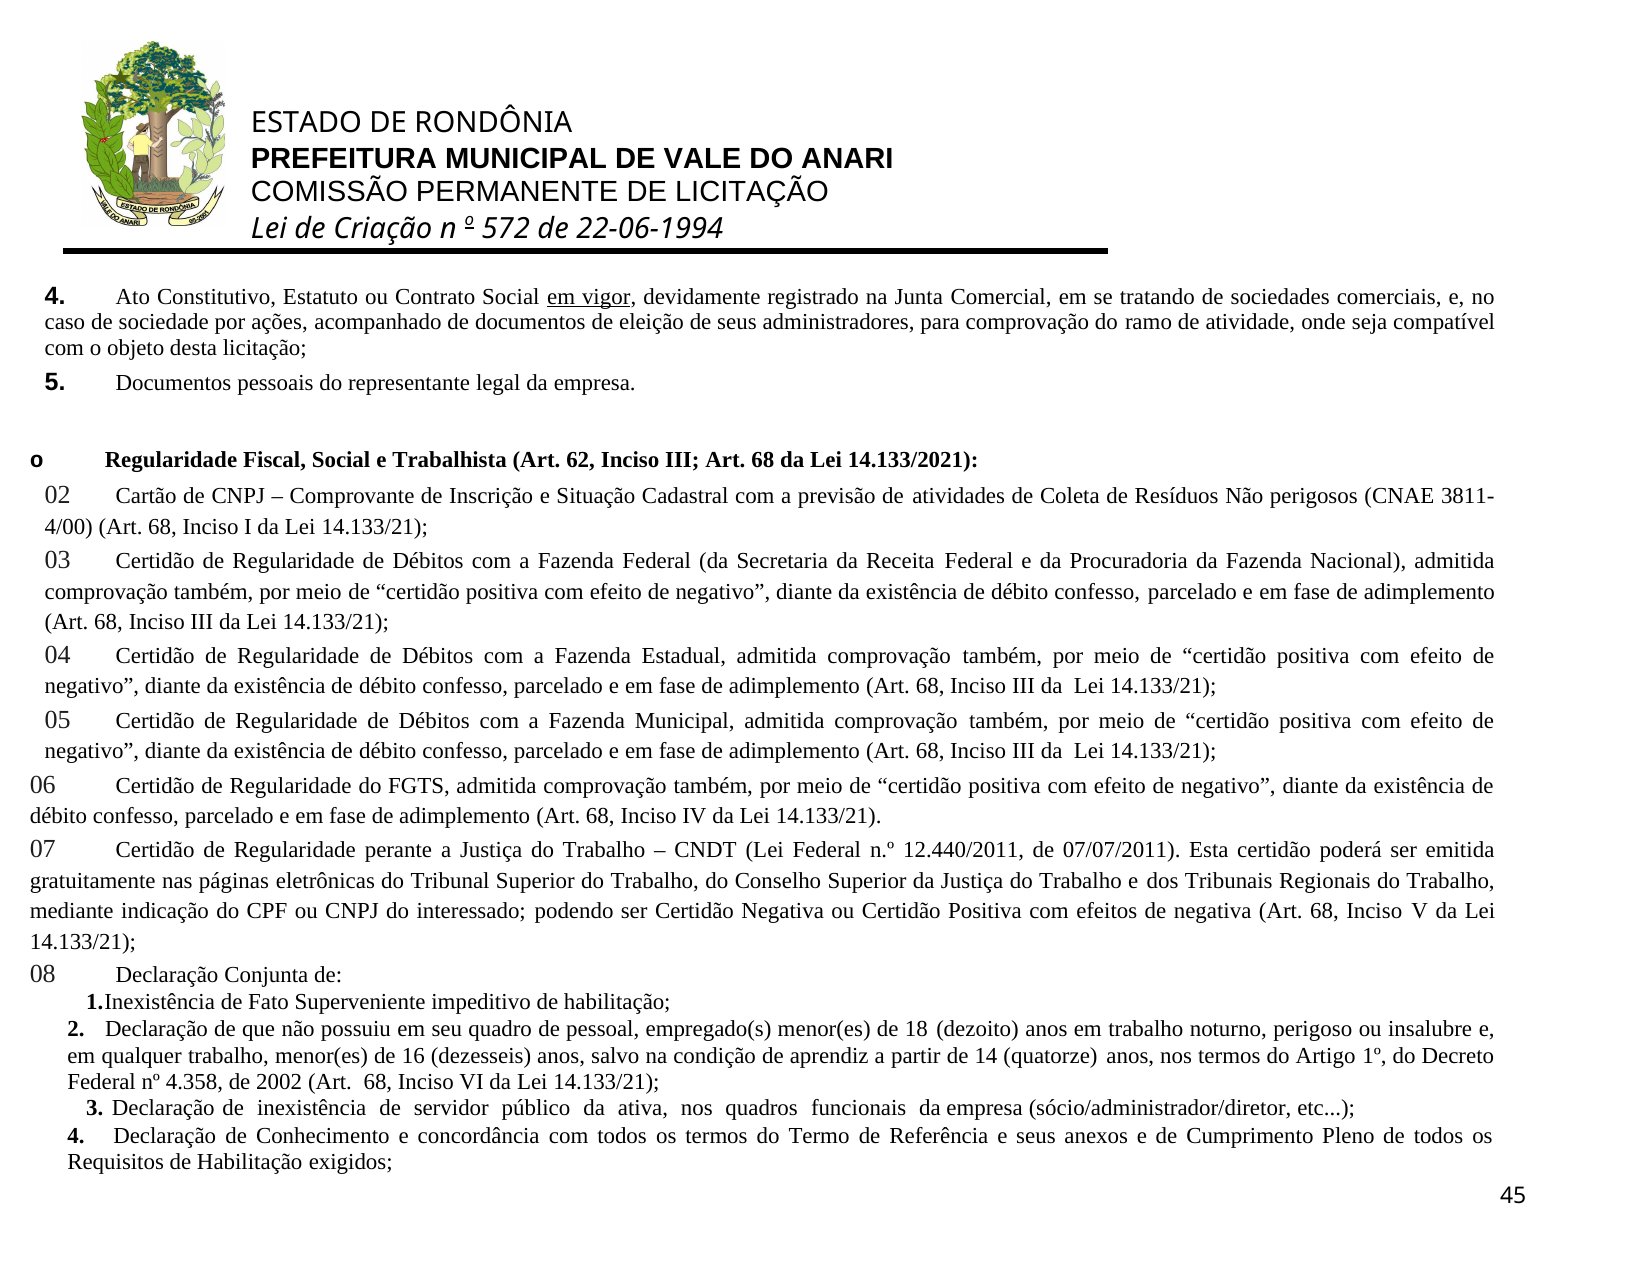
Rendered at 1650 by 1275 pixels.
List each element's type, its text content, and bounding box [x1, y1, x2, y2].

picture [81, 41, 226, 226]
list Inexistência de Fato Superveniente impeditivo de habilitação; [86, 989, 1526, 1014]
list Declaração de Conhecimento e concordância com todos os termos do Termo de Referência e seus anexos e de Cumprimento Pleno de todos os Requisitos de Habilitação exigidos; [67, 1122, 1495, 1174]
list Certidão de Regularidade de Débitos com a Fazenda Estadual, admitida comprovação também, por meio de “certidão positiva com efeito de negativo”, diante da existência de débito confesso, parcelado e em fase de adimplemento (Art. 68, Inciso III da Lei 14.133/21); [44, 639, 1495, 699]
list Ato Constitutivo, Estatuto ou Contrato Social em vigor, devidamente registrado na Junta Comercial, em se tratando de sociedades comerciais, e, no caso de sociedade por ações, acompanhado de documentos de eleição de seus administradores, para comprovação do ramo de atividade, onde seja compatível com o objeto desta licitação; [44, 282, 1495, 360]
list Certidão de Regularidade perante a Justiça do Trabalho – CNDT (Lei Federal n.º 12.440/2011, de 07/07/2011). Esta certidão poderá ser emitida gratuitamente nas páginas eletrônicas do Tribunal Superior do Trabalho, do Conselho Superior da Justiça do Trabalho e dos Tribunais Regionais do Trabalho, mediante indicação do CPF ou CNPJ do interessado; podendo ser Certidão Negativa ou Certidão Positiva com efeitos de negativa (Art. 68, Inciso V da Lei 14.133/21); [29, 833, 1495, 954]
list Declaração Conjunta de: [29, 958, 1526, 988]
list Declaração de que não possuiu em seu quadro de pessoal, empregado(s) menor(es) de 18 (dezoito) anos em trabalho noturno, perigoso ou insalubre e, em qualquer trabalho, menor(es) de 16 (dezesseis) anos, salvo na condição de aprendiz a partir de 14 (quatorze) anos, nos termos do Artigo 1º, do Decreto Federal nº 4.358, de 2002 (Art. 68, Inciso VI da Lei 14.133/21); [67, 1015, 1495, 1094]
list Certidão de Regularidade de Débitos com a Fazenda Federal (da Secretaria da Receita Federal e da Procuradoria da Fazenda Nacional), admitida comprovação também, por meio de “certidão positiva com efeito de negativo”, diante da existência de débito confesso, parcelado e em fase de adimplemento (Art. 68, Inciso III da Lei 14.133/21); [44, 544, 1495, 634]
list Certidão de Regularidade de Débitos com a Fazenda Municipal, admitida comprovação também, por meio de “certidão positiva com efeito de negativo”, diante da existência de débito confesso, parcelado e em fase de adimplemento (Art. 68, Inciso III da Lei 14.133/21); [44, 704, 1495, 764]
list Certidão de Regularidade do FGTS, admitida comprovação também, por meio de “certidão positiva com efeito de negativo”, diante da existência de débito confesso, parcelado e em fase de adimplemento (Art. 68, Inciso IV da Lei 14.133/21). [29, 769, 1495, 829]
list Documentos pessoais do representante legal da empresa. [44, 367, 1526, 396]
list Cartão de CNPJ – Comprovante de Inscrição e Situação Cadastral com a previsão de atividades de Coleta de Resíduos Não perigosos (CNAE 3811-4/00) (Art. 68, Inciso I da Lei 14.133/21); [44, 479, 1495, 539]
list Regularidade Fiscal, Social e Trabalhista (Art. 62, Inciso III; Art. 68 da Lei 14.133/2021): [29, 446, 1494, 474]
list Declaração de inexistência de servidor público da ativa, nos quadros funcionais da empresa (sócio/administrador/diretor, etc...); [86, 1094, 1526, 1121]
